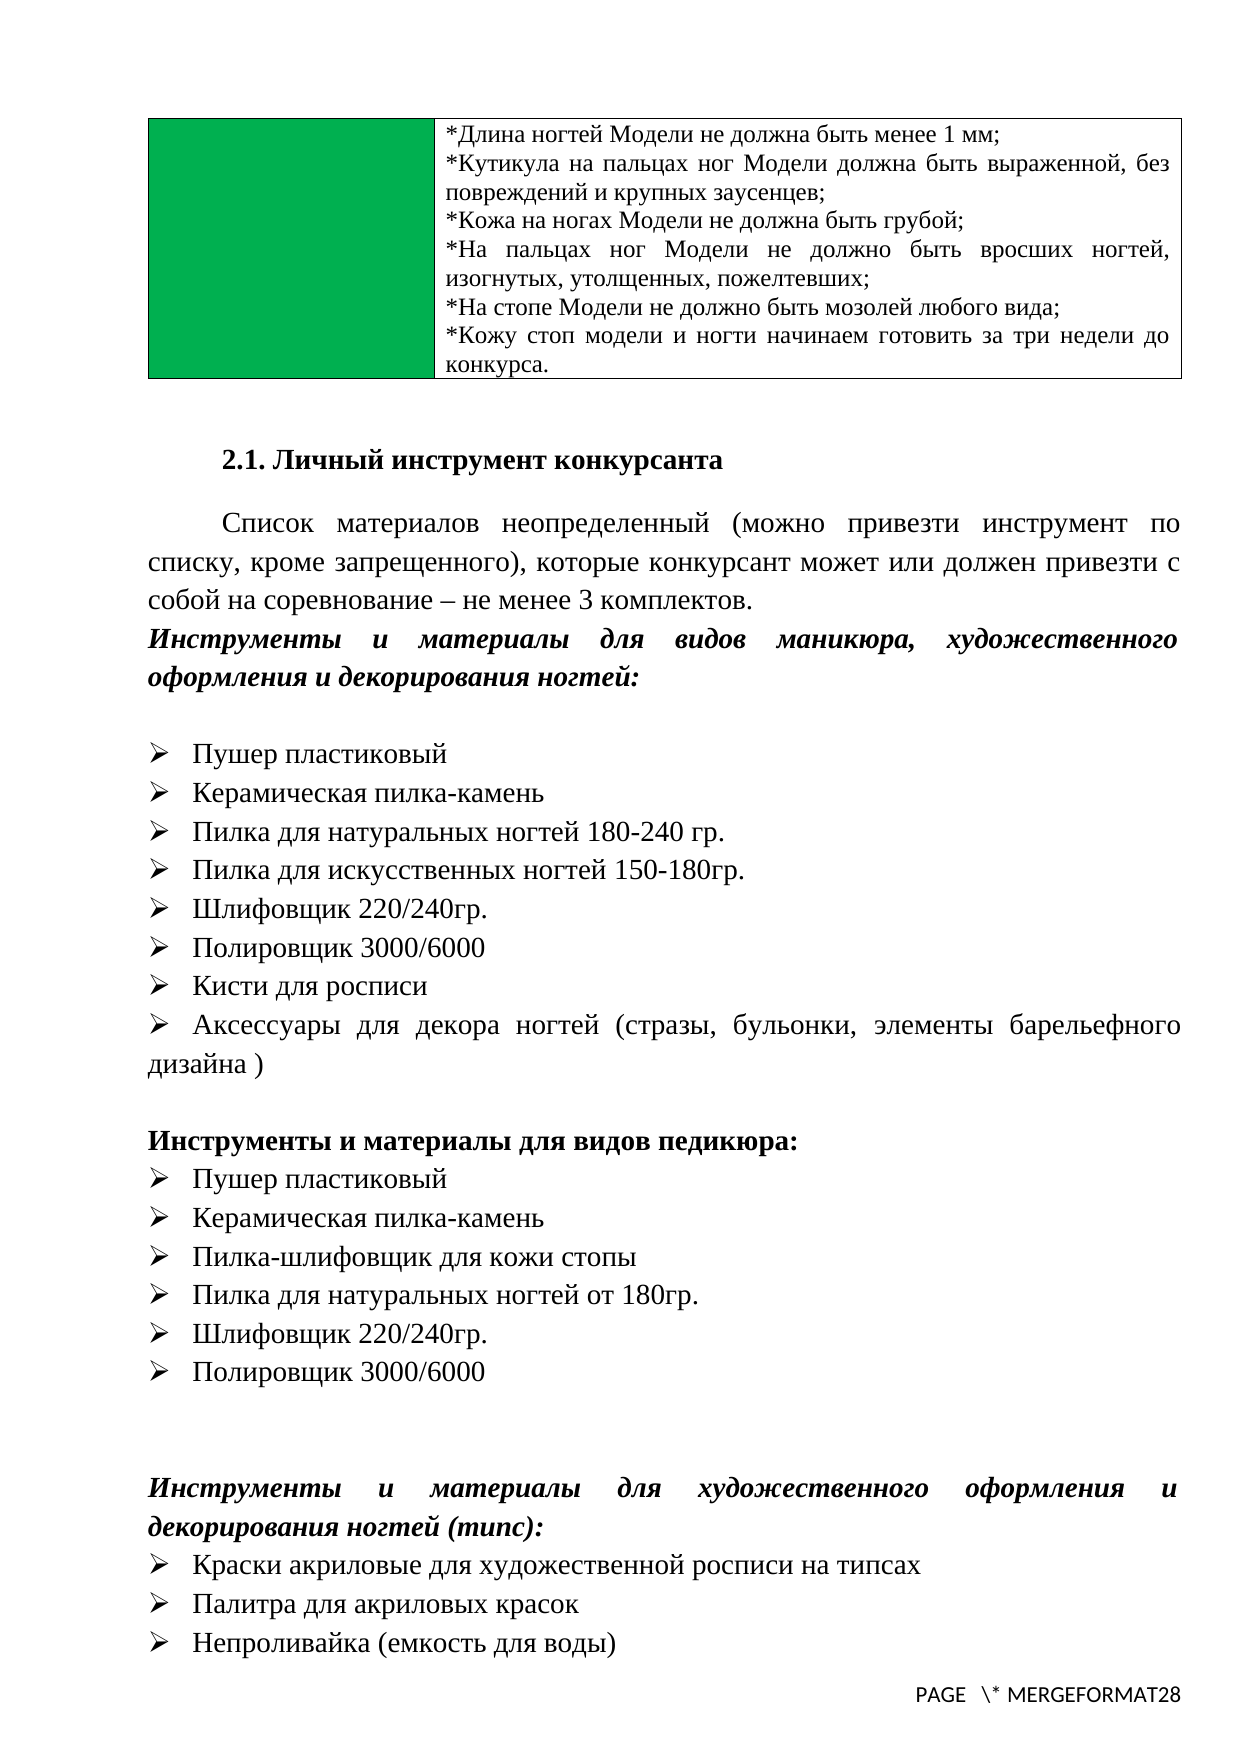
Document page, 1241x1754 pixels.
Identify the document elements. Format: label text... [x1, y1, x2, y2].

text Инструменты и материалы для видов педикюра: [148, 1123, 1181, 1156]
list Керамическая пилка-камень [148, 1200, 1181, 1234]
list Пилка для натуральных ногтей 180-240 гр. [148, 814, 1181, 847]
list Пилка для искусственных ногтей 150-180гр. [148, 852, 1181, 886]
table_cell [435, 119, 1181, 378]
list Кисти для росписи [148, 968, 1181, 1002]
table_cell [149, 119, 434, 378]
text 2.1. Личный инструмент конкурсанта [148, 442, 1181, 476]
list Пилка для натуральных ногтей от 180гр. [148, 1277, 1181, 1311]
text Инструменты и материалы для художественного оформления и декорирования ногтей (типс): [148, 1470, 1181, 1542]
list Шлифовщик 220/240гр. [148, 891, 1181, 925]
list Пушер пластиковый [148, 1161, 1181, 1195]
list Краски акриловые для художественной росписи на типсах [148, 1547, 1181, 1581]
list Аксессуары для декора ногтей (стразы, бульонки, элементы барельефного дизайна ) [148, 1007, 1181, 1079]
text Список материалов неопределенный (можно привезти инструмент по списку, кроме запрещенного), которые конкурсант может или должен привезти с собой на соревнование – не менее 3 комплектов. [148, 505, 1181, 616]
list Шлифовщик 220/240гр. [148, 1316, 1181, 1349]
list Полировщик 3000/6000 [148, 1354, 1181, 1388]
list Полировщик 3000/6000 [148, 930, 1181, 963]
list Пушер пластиковый [148, 737, 1181, 770]
list Непроливайка (емкость для воды) [148, 1625, 1181, 1658]
list Пилка-шлифовщик для кожи стопы [148, 1239, 1181, 1272]
text Инструменты и материалы для видов маникюра, художественного оформления и декорирования ногтей: [148, 621, 1181, 693]
list Палитра для акриловых красок [148, 1586, 1181, 1620]
list Керамическая пилка-камень [148, 775, 1181, 809]
